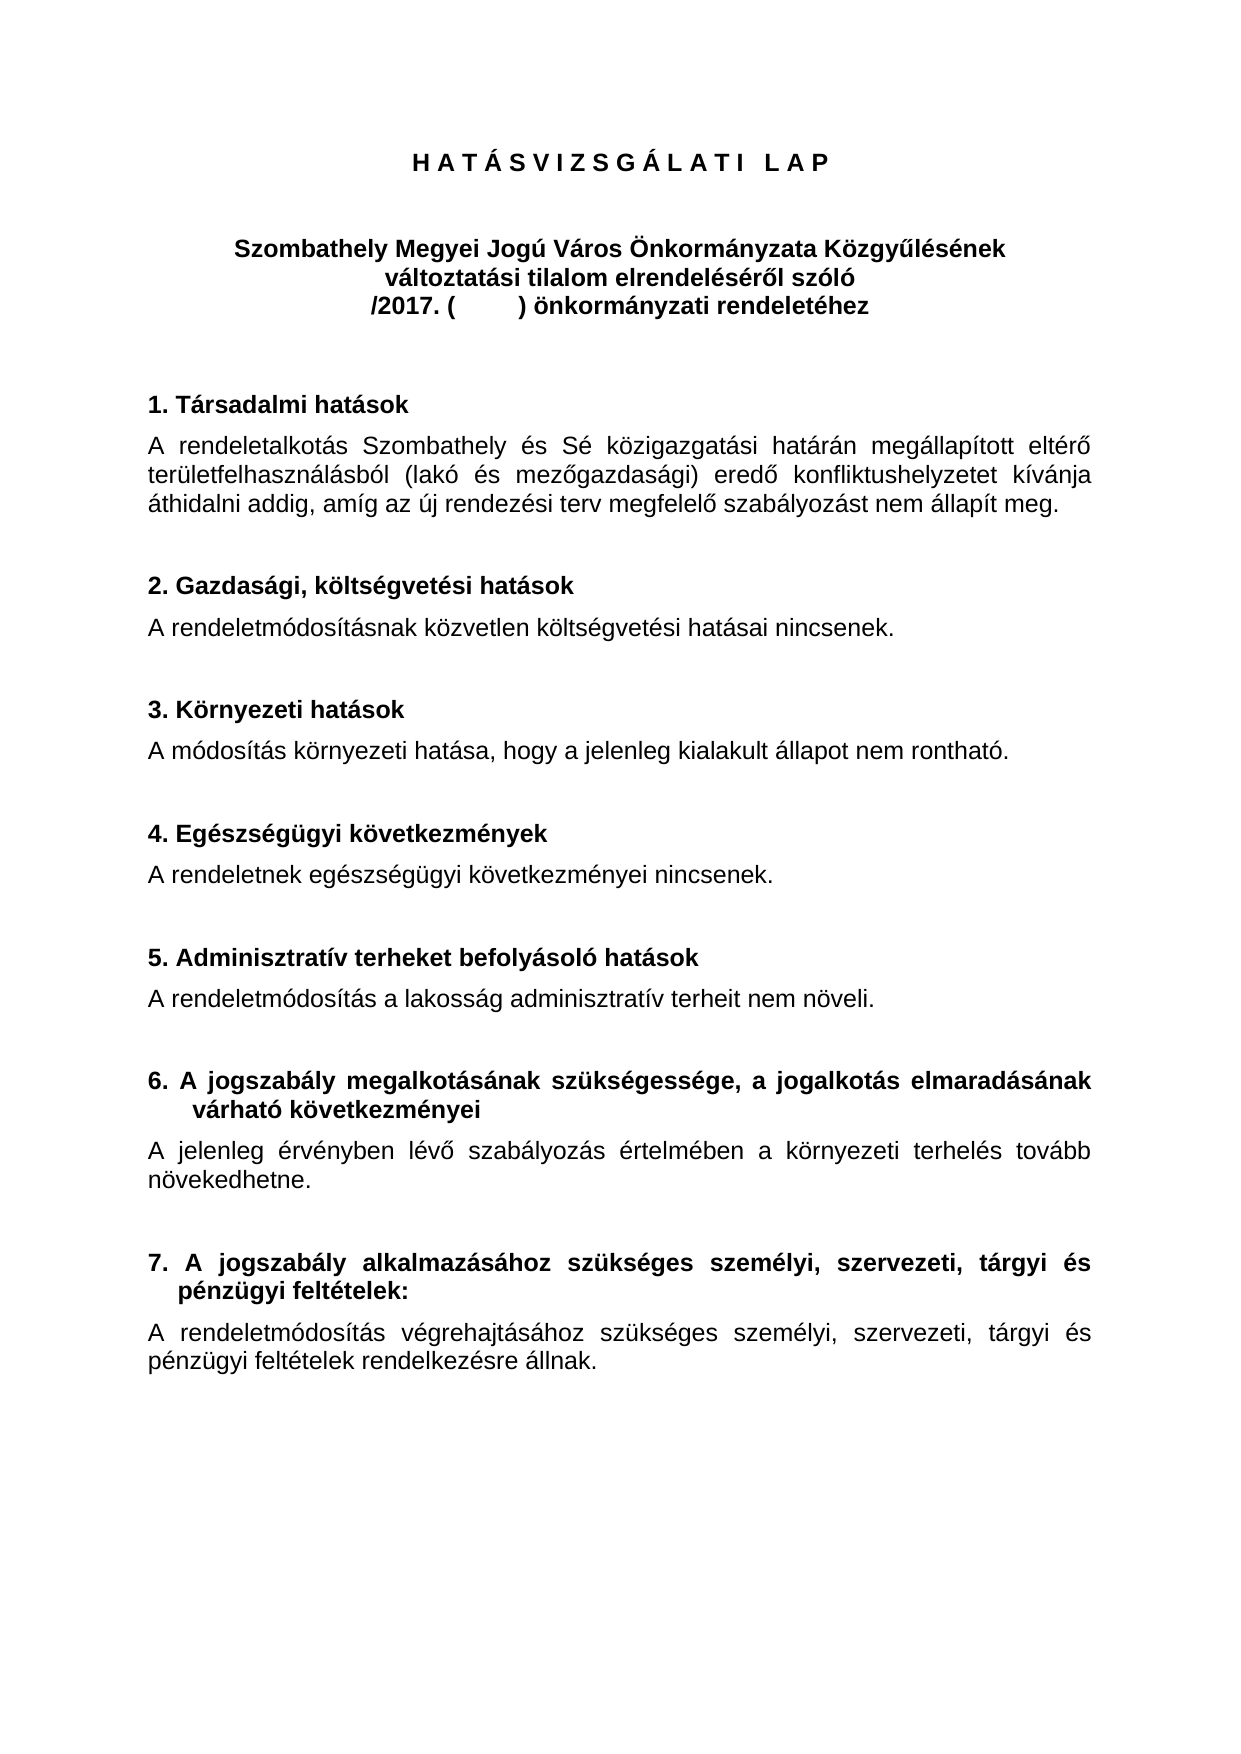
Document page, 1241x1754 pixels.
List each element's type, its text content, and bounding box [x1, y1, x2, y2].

text A módosítás környezeti hatása, hogy a jelenleg kialakult állapot nem rontható. [148, 736, 1093, 765]
text változtatási tilalom elrendeléséről szóló [148, 263, 1093, 291]
text 5. Adminisztratív terheket befolyásoló hatások [148, 943, 1093, 971]
text 6. A jogszabály megalkotásának szükségessége, a jogalkotás elmaradásának várható következményei [148, 1066, 1093, 1124]
text A rendeletalkotás Szombathely és Sé közigazgatási határán megállapított eltérő területfelhasználásból (lakó és mezőgazdasági) eredő konfliktushelyzetet kívánja áthidalni addig, amíg az új rendezési terv megfelelő szabályozást nem állapít meg. [148, 431, 1093, 518]
text A rendeletmódosítás végrehajtásához szükséges személyi, szervezeti, tárgyi és pénzügyi feltételek rendelkezésre állnak. [148, 1318, 1093, 1375]
text A jelenleg érvényben lévő szabályozás értelmében a környezeti terhelés tovább növekedhetne. [148, 1136, 1093, 1194]
text 4. Egészségügyi következmények [148, 819, 1093, 848]
text 3. Környezeti hatások [148, 695, 1093, 724]
text /2017. ( ) önkormányzati rendeletéhez [148, 291, 1093, 320]
text H A T Á S V I Z S G Á L A T I L A P [148, 148, 1093, 176]
text 2. Gazdasági, költségvetési hatások [148, 571, 1093, 600]
subtitle Szombathely Megyei Jogú Város Önkormányzata Közgyűlésének [148, 234, 1093, 263]
text A rendeletmódosításnak közvetlen költségvetési hatásai nincsenek. [148, 613, 1093, 641]
text A rendeletmódosítás a lakosság adminisztratív terheit nem növeli. [148, 984, 1093, 1013]
text 7. A jogszabály alkalmazásához szükséges személyi, szervezeti, tárgyi és pénzügyi feltételek: [148, 1248, 1093, 1305]
text A rendeletnek egészségügyi következményei nincsenek. [148, 860, 1093, 889]
text 1. Társadalmi hatások [148, 390, 1093, 419]
